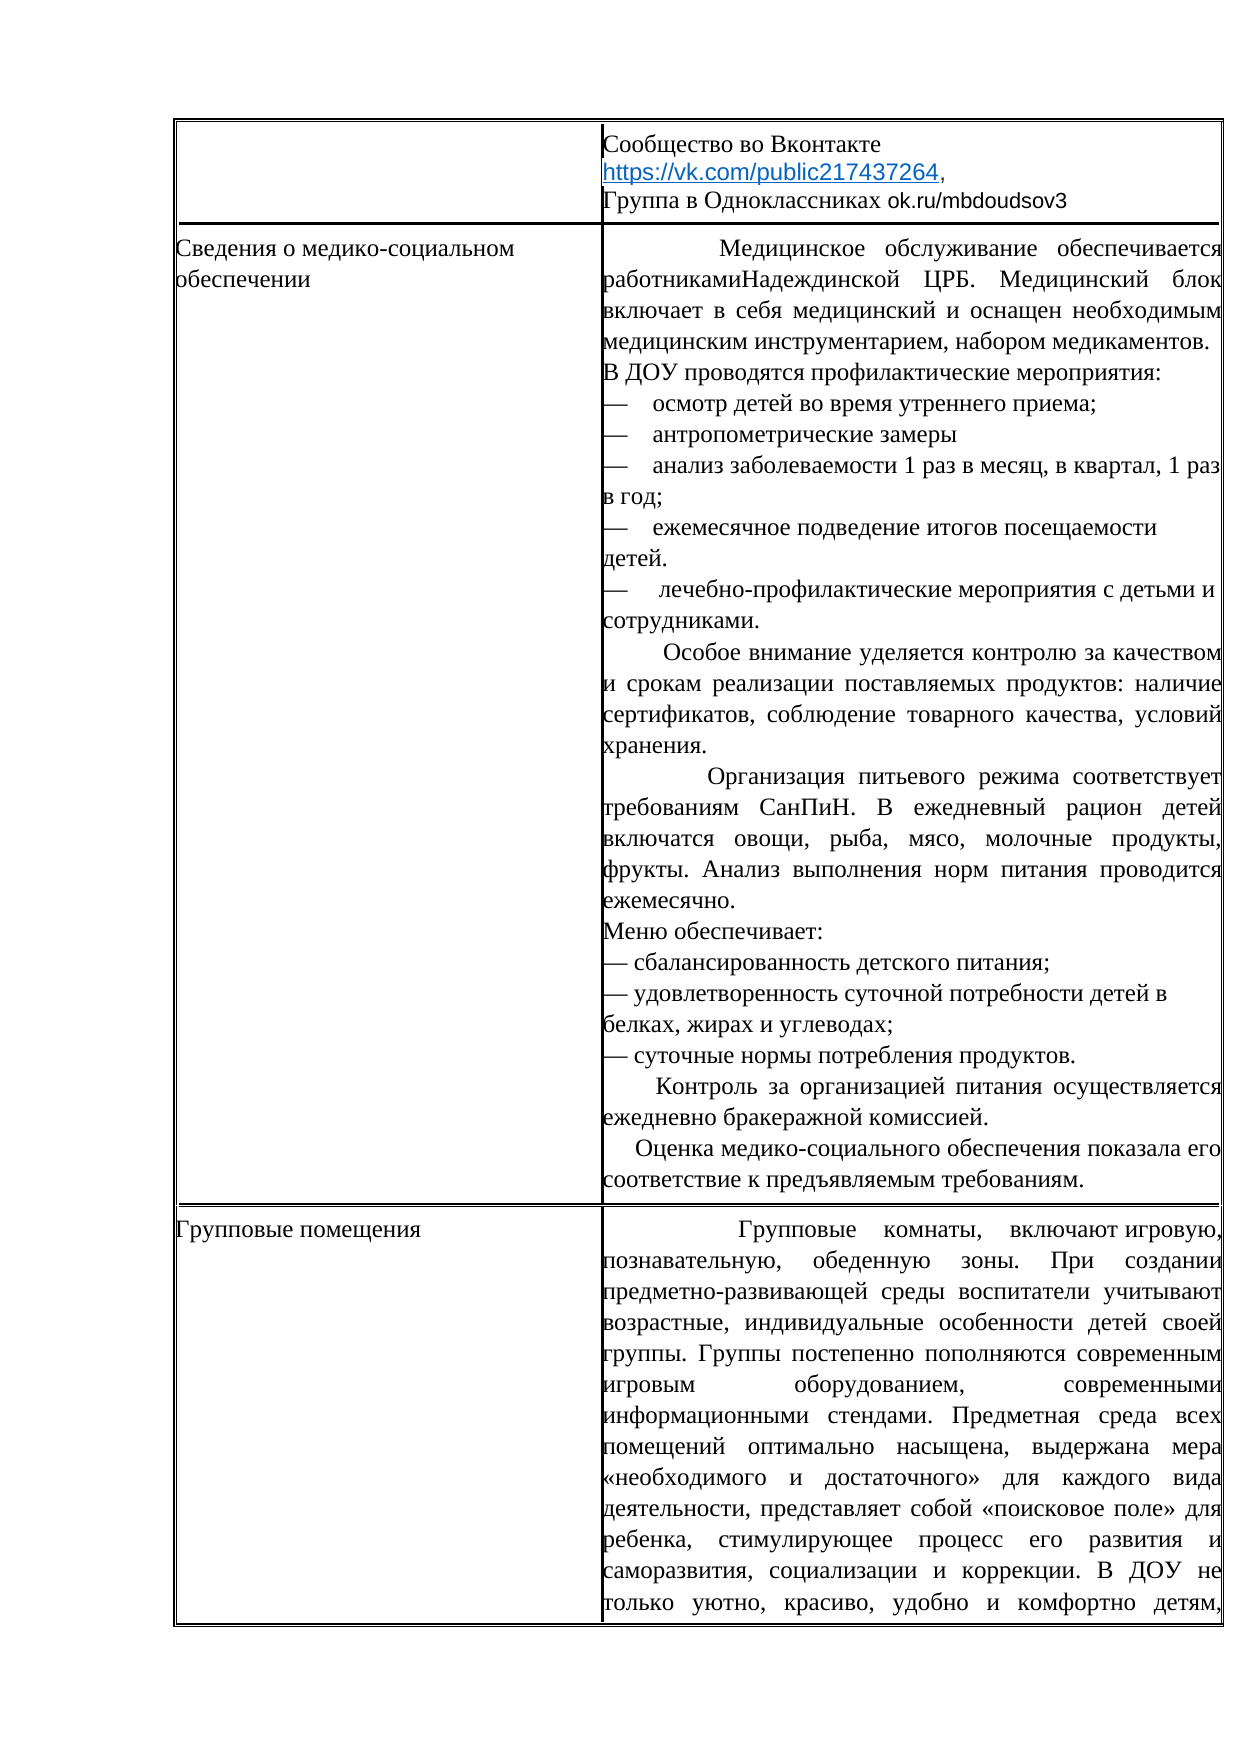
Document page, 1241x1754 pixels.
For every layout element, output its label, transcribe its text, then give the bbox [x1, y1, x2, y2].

table_cell Медицинское обслуживание обеспечивается работникамиНадеждинской ЦРБ. Медицинский блок включает в себя медицинский и оснащен необходимым медицинским инструментарием, набором медикаментов. В ДОУ проводятся профилактические мероприятия: — осмотр детей во время утреннего приема; — антропометрические замеры — анализ заболеваемости 1 раз в месяц, в квартал, 1 раз в год; — ежемесячное подведение итогов посещаемости детей. — лечебно-профилактические мероприятия с детьми и сотрудниками. Особое внимание уделяется контролю за качеством и срокам реализации поставляемых продуктов: наличие сертификатов, соблюдение товарного качества, условий хранения. Организация питьевого режима соответствует требованиям СанПиН. В ежедневный рацион детей включатся овощи, рыба, мясо, молочные продукты, фрукты. Анализ выполнения норм питания проводится ежемесячно. Меню обеспечивает: — сбалансированность детского питания; — удовлетворенность суточной потребности детей в белках, жирах и углеводах; — суточные нормы потребления продуктов. Контроль за организацией питания осуществляется ежедневно бракеражной комиссией. Оценка медико-социального обеспечения показала его соответствие к предъявляемым требованиям. [604, 222, 1221, 1203]
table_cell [177, 122, 602, 222]
table_cell Групповые помещения [177, 1203, 602, 1623]
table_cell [602, 1203, 1221, 1623]
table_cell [602, 122, 1221, 222]
table_cell Сведения о медико-социальном обеспечении [177, 222, 601, 1203]
